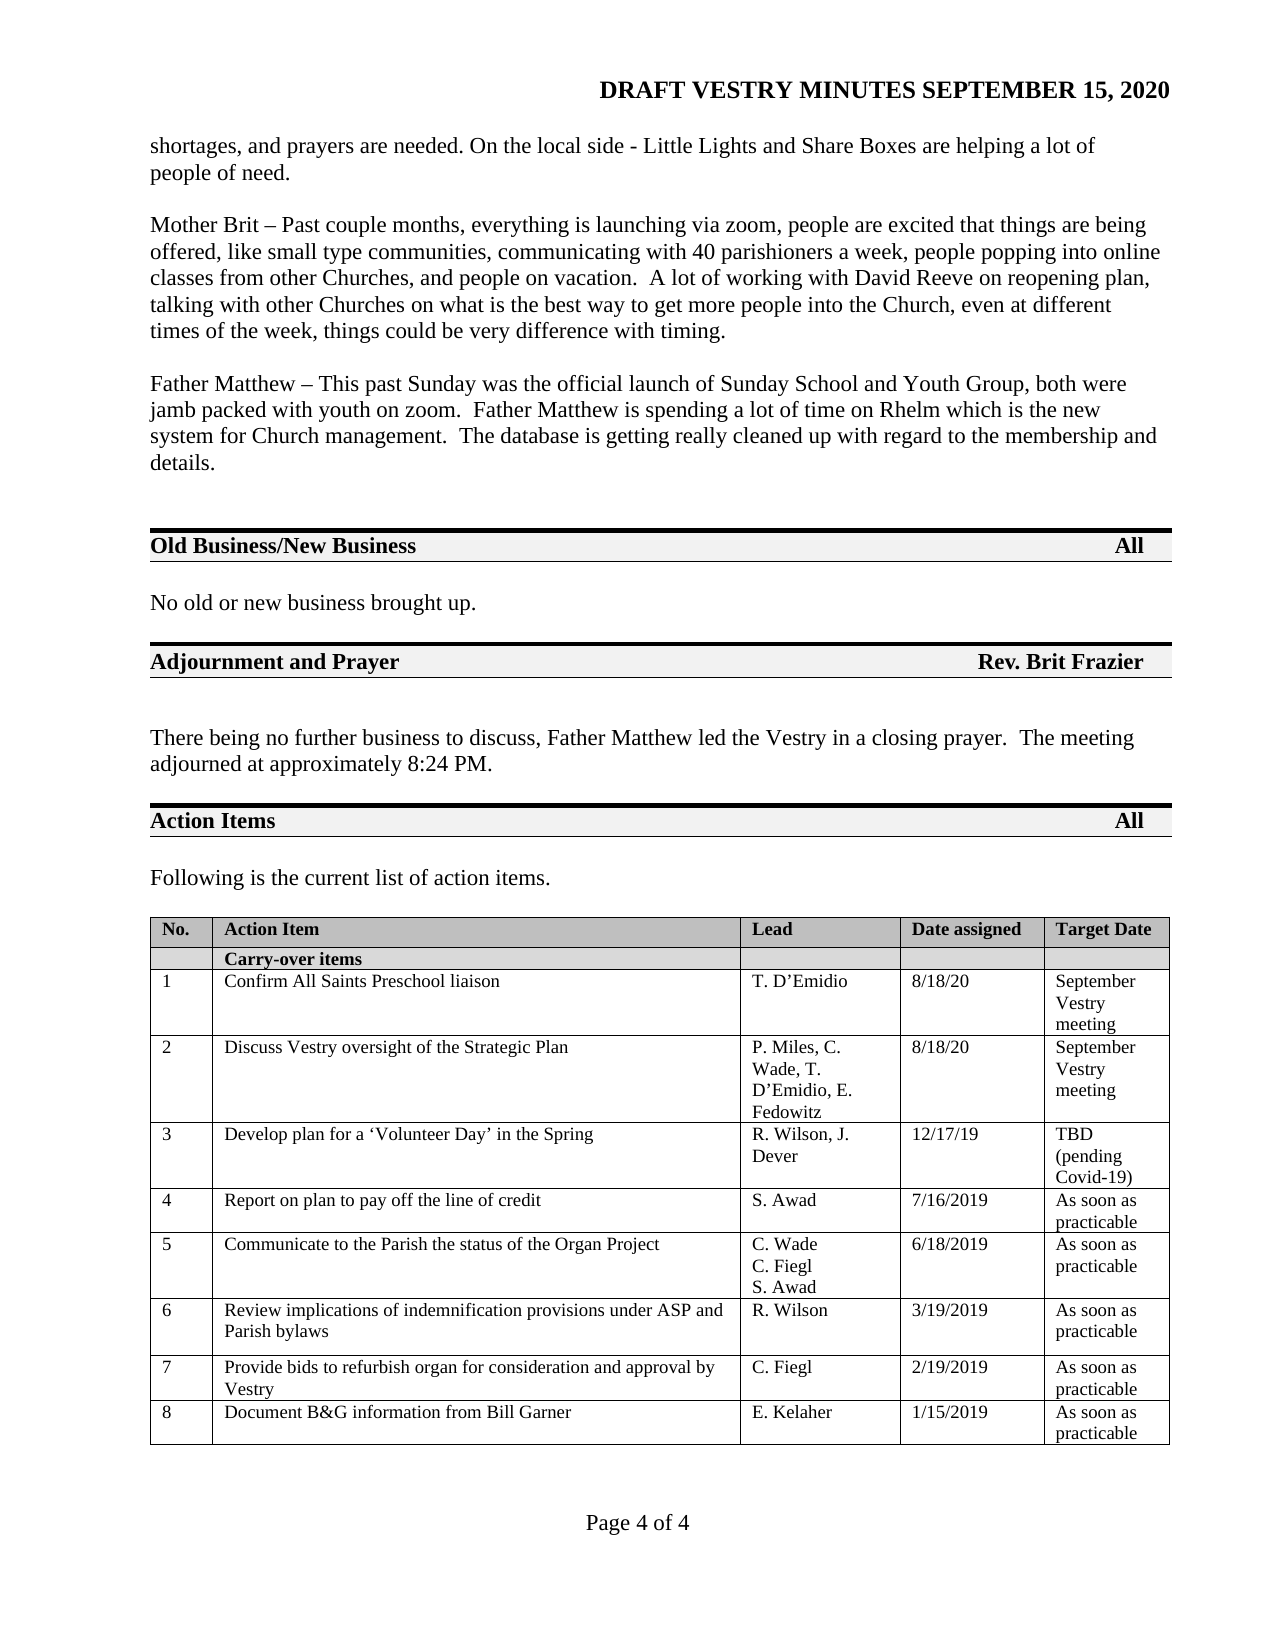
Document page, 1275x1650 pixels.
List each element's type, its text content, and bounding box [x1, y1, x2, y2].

table_cell Provide bids to refurbish organ for consideration and approval by Vestry [213, 1356, 740, 1399]
table_cell 2 [151, 1036, 212, 1122]
table_cell Report on plan to pay off the line of credit [213, 1189, 740, 1232]
table_cell [1045, 948, 1169, 969]
table_cell Confirm All Saints Preschool liaison [213, 970, 740, 1035]
table_cell 7/16/2019 [901, 1189, 1044, 1232]
table_header Date assigned [901, 918, 1044, 947]
table_cell C. Fiegl [741, 1356, 900, 1399]
table_cell 1 [151, 970, 212, 1035]
table_cell Discuss Vestry oversight of the Strategic Plan [213, 1036, 740, 1122]
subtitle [150, 132, 1162, 185]
table_cell 8/18/20 [901, 1036, 1044, 1122]
subtitle Mother Brit – Past couple months, everything is launching via zoom, people are excited that things are being offered, like small type communities, communicating with 40 parishioners a week, people popping into online classes from other Churches, and people on vacation. A lot of working with David Reeve on reopening plan, talking with other Churches on what is the best way to get more people into the Church, even at different times of the week, things could be very difference with timing. [150, 212, 1162, 343]
table_cell Document B&G information from Bill Garner [213, 1401, 740, 1444]
table_cell [741, 948, 900, 969]
text No old or new business brought up. [150, 589, 1170, 615]
subtitle Old Business/New Business All [150, 533, 1172, 561]
table_cell 4 [151, 1189, 212, 1232]
table_cell 6 [151, 1299, 212, 1355]
table_cell 1/15/2019 [901, 1401, 1044, 1444]
table_cell TBD (pending Covid-19) [1045, 1123, 1169, 1188]
subtitle Action Items All [150, 808, 1172, 836]
table_cell C. Wade C. Fiegl S. Awad [741, 1233, 900, 1298]
table_cell Carry-over items [213, 948, 740, 969]
table_cell 5 [151, 1233, 212, 1298]
subtitle Adjournment and Prayer Rev. Brit Frazier [150, 646, 1172, 677]
table_cell September Vestry meeting [1045, 1036, 1169, 1122]
table_cell R. Wilson, J. Dever [741, 1123, 900, 1188]
table_cell 3 [151, 1123, 212, 1188]
subtitle Father Matthew – This past Sunday was the official launch of Sunday School and Youth Group, both were jamb packed with youth on zoom. Father Matthew is spending a lot of time on Rhelm which is the new system for Church management. The database is getting really cleaned up with regard to the membership and details. [150, 370, 1162, 475]
table_cell P. Miles, C. Wade, T. D’Emidio, E. Fedowitz [741, 1036, 900, 1122]
table_header Target Date [1045, 918, 1169, 947]
table_cell 3/19/2019 [901, 1299, 1044, 1355]
table_cell S. Awad [741, 1189, 900, 1232]
table_cell R. Wilson [741, 1299, 900, 1355]
text Following is the current list of action items. [150, 864, 1170, 890]
table_header Action Item [213, 918, 740, 947]
table_header Lead [741, 918, 900, 947]
table_cell As soon as practicable [1045, 1233, 1169, 1298]
table_cell September Vestry meeting [1045, 970, 1169, 1035]
table_cell Develop plan for a ‘Volunteer Day’ in the Spring [213, 1123, 740, 1188]
table_cell As soon as practicable [1045, 1356, 1169, 1399]
table_cell As soon as practicable [1045, 1401, 1169, 1444]
table_cell 12/17/19 [901, 1123, 1044, 1188]
table_cell [151, 948, 212, 969]
table_cell [901, 948, 1044, 969]
table_cell 7 [151, 1356, 212, 1399]
table_header No. [151, 918, 212, 947]
table_cell 2/19/2019 [901, 1356, 1044, 1399]
table_cell T. D’Emidio [741, 970, 900, 1035]
table_cell As soon as practicable [1045, 1299, 1169, 1355]
subtitle There being no further business to discuss, Father Matthew led the Vestry in a closing prayer. The meeting adjourned at approximately 8:24 PM. [150, 724, 1172, 776]
table_cell Review implications of indemnification provisions under ASP and Parish bylaws [213, 1299, 740, 1355]
table_cell As soon as practicable [1045, 1189, 1169, 1232]
table_cell Communicate to the Parish the status of the Organ Project [213, 1233, 740, 1298]
table_cell 8/18/20 [901, 970, 1044, 1035]
table_cell 8 [151, 1401, 212, 1444]
table_cell E. Kelaher [741, 1401, 900, 1444]
table_cell 6/18/2019 [901, 1233, 1044, 1298]
